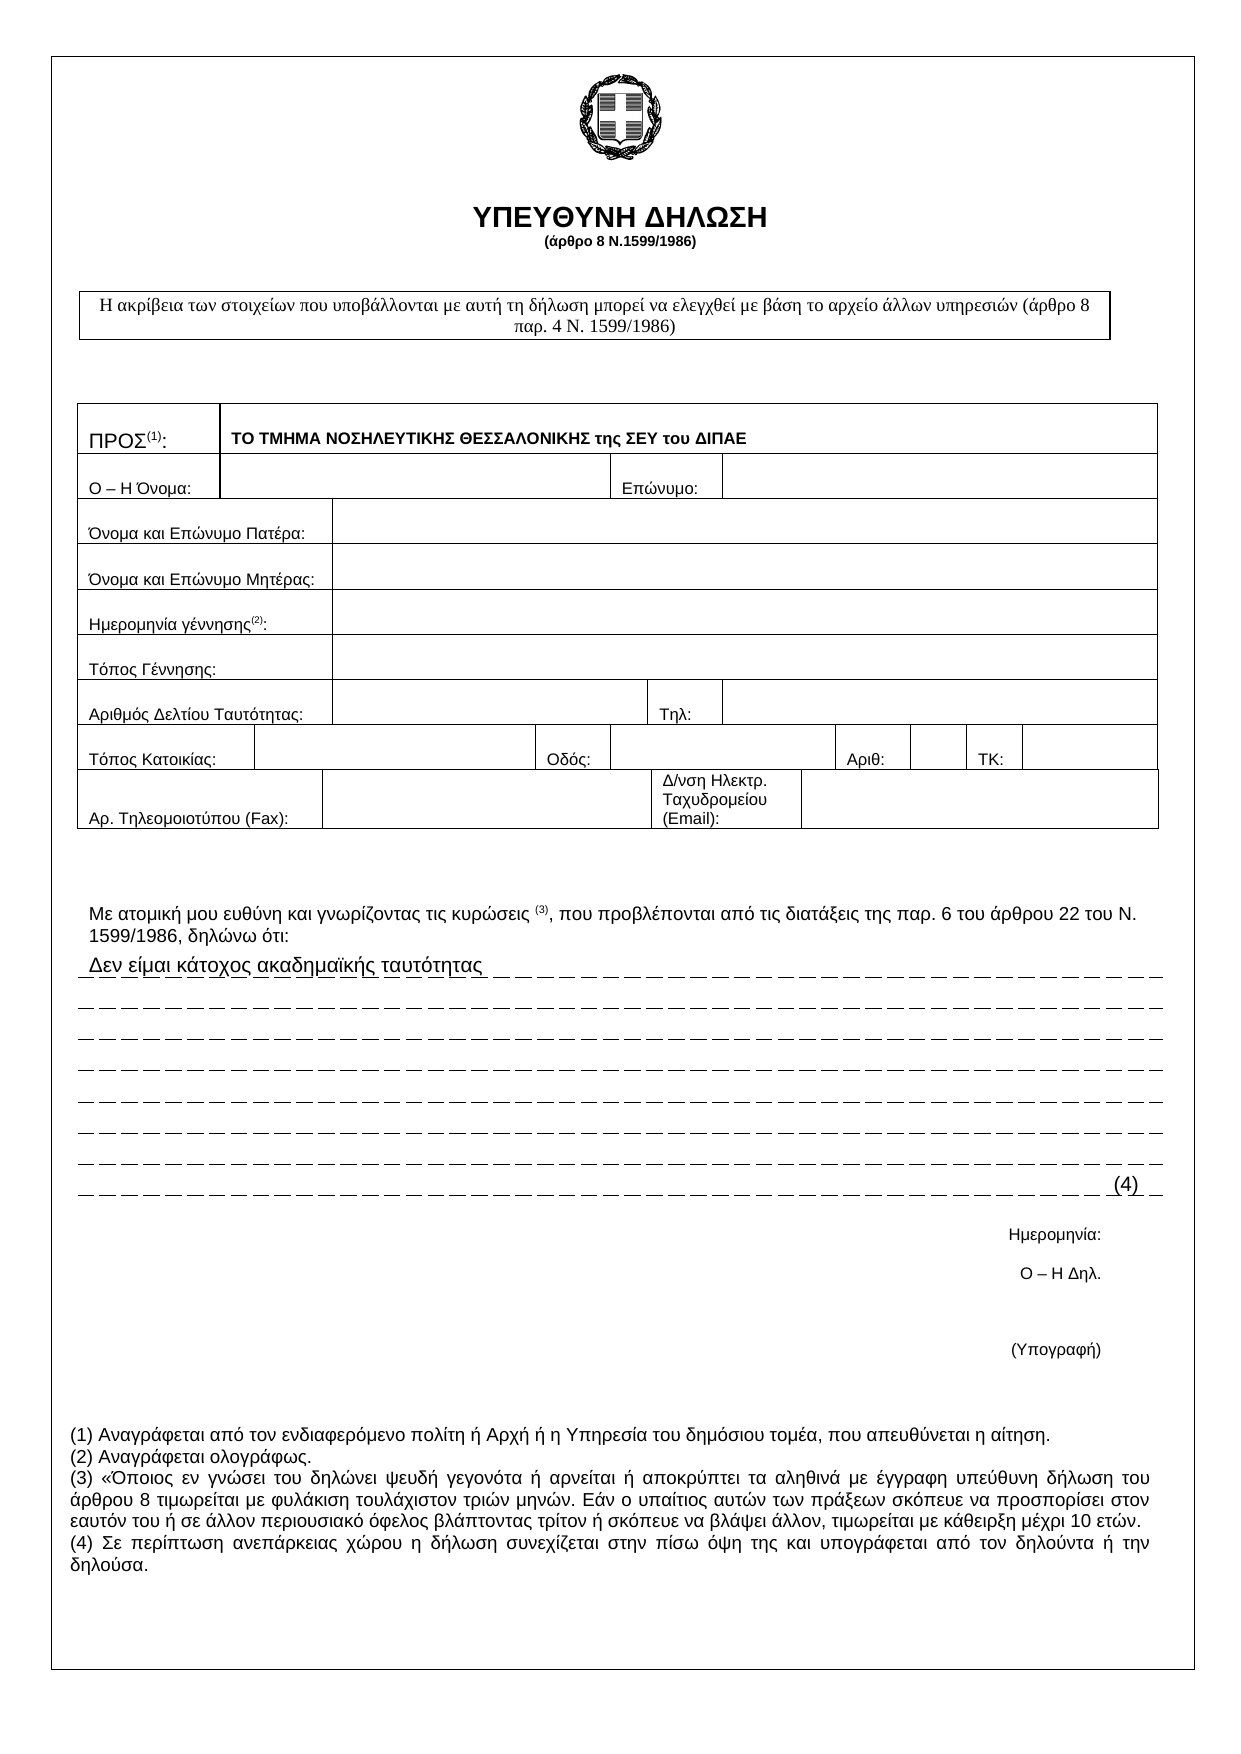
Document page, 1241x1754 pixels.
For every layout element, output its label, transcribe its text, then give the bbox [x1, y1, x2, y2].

table_cell Επώνυμο: [611, 454, 722, 498]
table_cell [1023, 725, 1157, 769]
table_cell [333, 499, 1157, 543]
table_cell [78, 977, 1163, 1008]
text Ο – Η Δηλ. [89, 1263, 1101, 1283]
table_cell [333, 635, 1157, 679]
table_cell [221, 454, 610, 498]
table_cell Οδός: [536, 725, 610, 769]
table_header Με ατομική μου ευθύνη και γνωρίζοντας τις κυρώσεις (3), που προβλέπονται από τις διατάξεις της παρ. 6 του άρθρου 22 του Ν. 1599/1986, δηλώνω ότι: [78, 882, 1163, 946]
subtitle (άρθρο 8 Ν.1599/1986) [89, 233, 1152, 262]
table_cell (4) [78, 1164, 1163, 1195]
table_cell Ημερομηνία γέννησης(2): [78, 590, 332, 634]
text (3) «Όποιος εν γνώσει του δηλώνει ψευδή γεγονότα ή αρνείται ή αποκρύπτει τα αληθινά με έγγραφη υπεύθυνη δήλωση του άρθρου 8 τιμωρείται με φυλάκιση τουλάχιστον τριών μηνών. Εάν ο υπαίτιος αυτών των πράξεων σκόπευε να προσπορίσει στον εαυτόν του ή σε άλλον περιουσιακό όφελος βλάπτοντας τρίτον ή σκόπευε να βλάψει άλλον, τιμωρείται με κάθειρξη μέχρι 10 ετών. [70, 1467, 1152, 1532]
table_cell Τηλ: [648, 680, 722, 724]
table_cell Τόπος Γέννησης: [78, 635, 332, 679]
table_cell [78, 1070, 1163, 1102]
table_cell [333, 590, 1157, 634]
text (1) Αναγράφεται από τον ενδιαφερόμενο πολίτη ή Αρχή ή η Υπηρεσία του δημόσιου τομέα, που απευθύνεται η αίτηση. [70, 1424, 1152, 1446]
table_cell Ο – Η Όνομα: [78, 454, 219, 498]
table_cell Αριθ: [836, 725, 910, 769]
table_header ΠΡΟΣ(1): [78, 404, 219, 453]
table_cell [723, 680, 1157, 724]
table_cell Αριθμός Δελτίου Ταυτότητας: [78, 680, 332, 724]
table_cell [78, 1008, 1163, 1039]
text Η ακρίβεια των στοιχείων που υποβάλλονται με αυτή τη δήλωση μπορεί να ελεγχθεί με βάση το αρχείο άλλων υπηρεσιών (άρθρο 8 παρ. 4 Ν. 1599/1986) [80, 292, 1109, 339]
table_cell [333, 544, 1157, 588]
subtitle ΥΠΕΥΘΥΝΗ ΔΗΛΩΣΗ [89, 200, 1152, 233]
table_cell [78, 1039, 1163, 1070]
text (2) Αναγράφεται ολογράφως. [70, 1446, 1152, 1467]
table_header ΤΟ ΤΜΗΜΑ ΝΟΣΗΛΕΥΤΙΚΗΣ ΘΕΣΣΑΛΟΝΙΚΗΣ της ΣΕΥ του ΔΙΠΑΕ [221, 404, 1157, 453]
table_cell Δ/νση Ηλεκτρ. Ταχυδρομείου (Εmail): [652, 770, 801, 828]
table_cell Όνομα και Επώνυμο Μητέρας: [78, 544, 332, 588]
text (Υπογραφή) [89, 1340, 1101, 1359]
table_cell [78, 1133, 1163, 1164]
text (4) Σε περίπτωση ανεπάρκειας χώρου η δήλωση συνεχίζεται στην πίσω όψη της και υπογράφεται από τον δηλούντα ή την δηλούσα. [70, 1532, 1152, 1575]
table_cell [323, 770, 651, 828]
table_cell [78, 1102, 1163, 1133]
table_cell Όνομα και Επώνυμο Πατέρα: [78, 499, 332, 543]
table_cell [723, 454, 1157, 498]
table_cell Αρ. Τηλεομοιοτύπου (Fax): [78, 770, 322, 828]
table_cell [611, 725, 835, 769]
table_cell Δεν είμαι κάτοχος ακαδημαϊκής ταυτότητας [78, 946, 1163, 977]
table_cell [333, 680, 647, 724]
table_cell [255, 725, 535, 769]
text Ημερομηνία: [89, 1225, 1101, 1244]
picture [577, 73, 664, 162]
table_cell [911, 725, 966, 769]
table_cell [802, 770, 1158, 828]
table_cell Τόπος Κατοικίας: [78, 725, 254, 769]
table_cell ΤΚ: [967, 725, 1022, 769]
